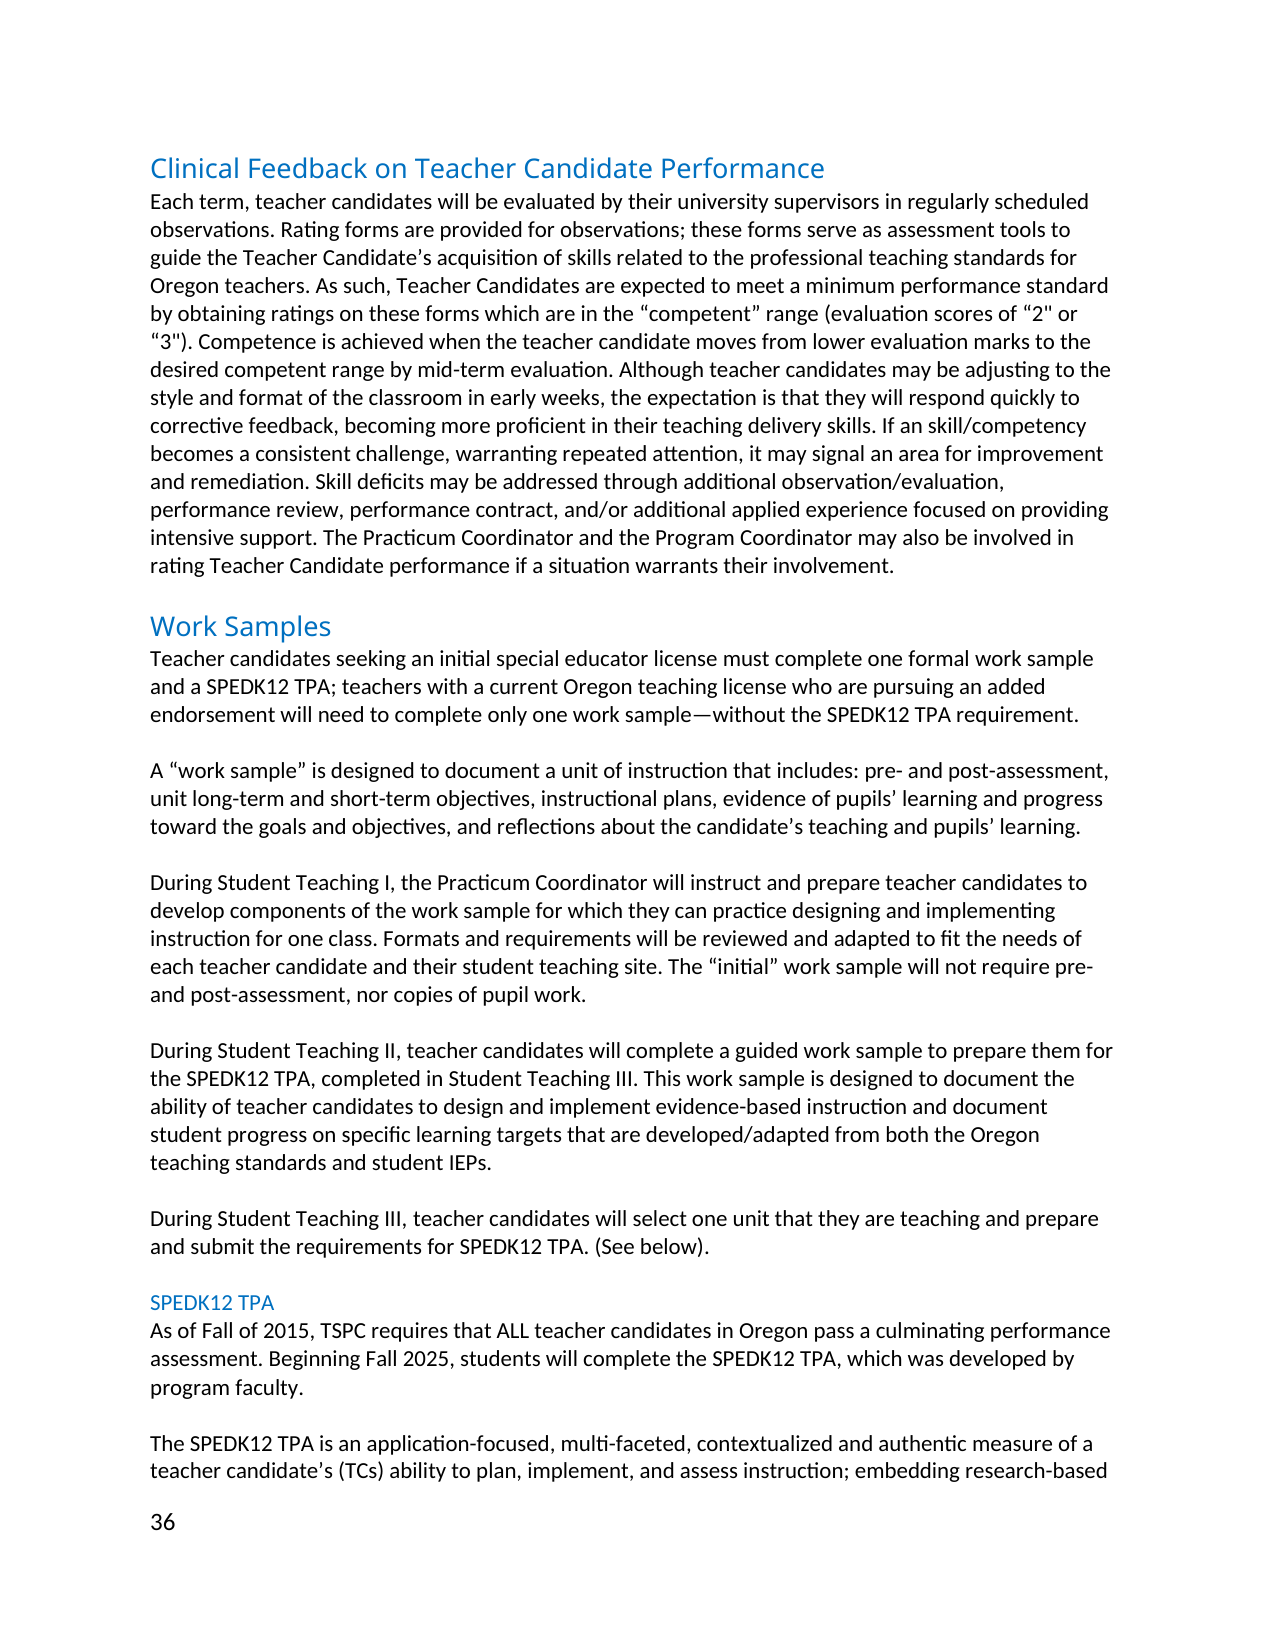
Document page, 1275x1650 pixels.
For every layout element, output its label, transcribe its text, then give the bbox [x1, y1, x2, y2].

text Each term, teacher candidates will be evaluated by their university supervisors in regularly scheduled observations. Rating forms are provided for observations; these forms serve as assessment tools to guide the Teacher Candidate’s acquisition of skills related to the professional teaching standards for Oregon teachers. As such, Teacher Candidates are expected to meet a minimum performance standard by obtaining ratings on these forms which are in the “competent” range (evaluation scores of “2" or “3"). Competence is achieved when the teacher candidate moves from lower evaluation marks to the desired competent range by mid-term evaluation. Although teacher candidates may be adjusting to the style and format of the classroom in early weeks, the expectation is that they will respond quickly to corrective feedback, becoming more proficient in their teaching delivery skills. If an skill/competency becomes a consistent challenge, warranting repeated attention, it may signal an area for improvement and remediation. Skill deficits may be addressed through additional observation/evaluation, performance review, performance contract, and/or additional applied experience focused on providing intensive support. The Practicum Coordinator and the Program Coordinator may also be involved in rating Teacher Candidate performance if a situation warrants their involvement. [150, 187, 1125, 579]
text During Student Teaching III, teacher candidates will select one unit that they are teaching and prepare and submit the requirements for SPEDK12 TPA. (See below). [150, 1204, 1125, 1261]
text A “work sample” is designed to document a unit of instruction that includes: pre- and post-assessment, unit long-term and short-term objectives, instructional plans, evidence of pupils’ learning and progress toward the goals and objectives, and reflections about the candidate’s teaching and pupils’ learning. [150, 756, 1125, 840]
text Teacher candidates seeking an initial special educator license must complete one formal work sample and a SPEDK12 TPA; teachers with a current Oregon teaching license who are pursuing an added endorsement will need to complete only one work sample—without the SPEDK12 TPA requirement. [150, 644, 1125, 728]
text As of Fall of 2015, TSPC requires that ALL teacher candidates in Oregon pass a culminating performance assessment. Beginning Fall 2025, students will complete the SPEDK12 TPA, which was developed by program faculty. [150, 1317, 1125, 1401]
text During Student Teaching I, the Practicum Coordinator will instruct and prepare teacher candidates to develop components of the work sample for which they can practice designing and implementing instruction for one class. Formats and requirements will be reviewed and adapted to fit the needs of each teacher candidate and their student teaching site. The “initial” work sample will not require pre- and post-assessment, nor copies of pupil work. [150, 868, 1125, 1008]
subtitle Clinical Feedback on Teacher Candidate Performance [150, 150, 1125, 187]
subtitle SPEDK12 TPA [150, 1288, 1125, 1317]
text During Student Teaching II, teacher candidates will complete a guided work sample to prepare them for the SPEDK12 TPA, completed in Student Teaching III. This work sample is designed to document the ability of teacher candidates to design and implement evidence-based instruction and document student progress on specific learning targets that are developed/adapted from both the Oregon teaching standards and student IEPs. [150, 1036, 1125, 1176]
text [150, 1429, 1125, 1485]
subtitle Work Samples [150, 607, 1125, 644]
